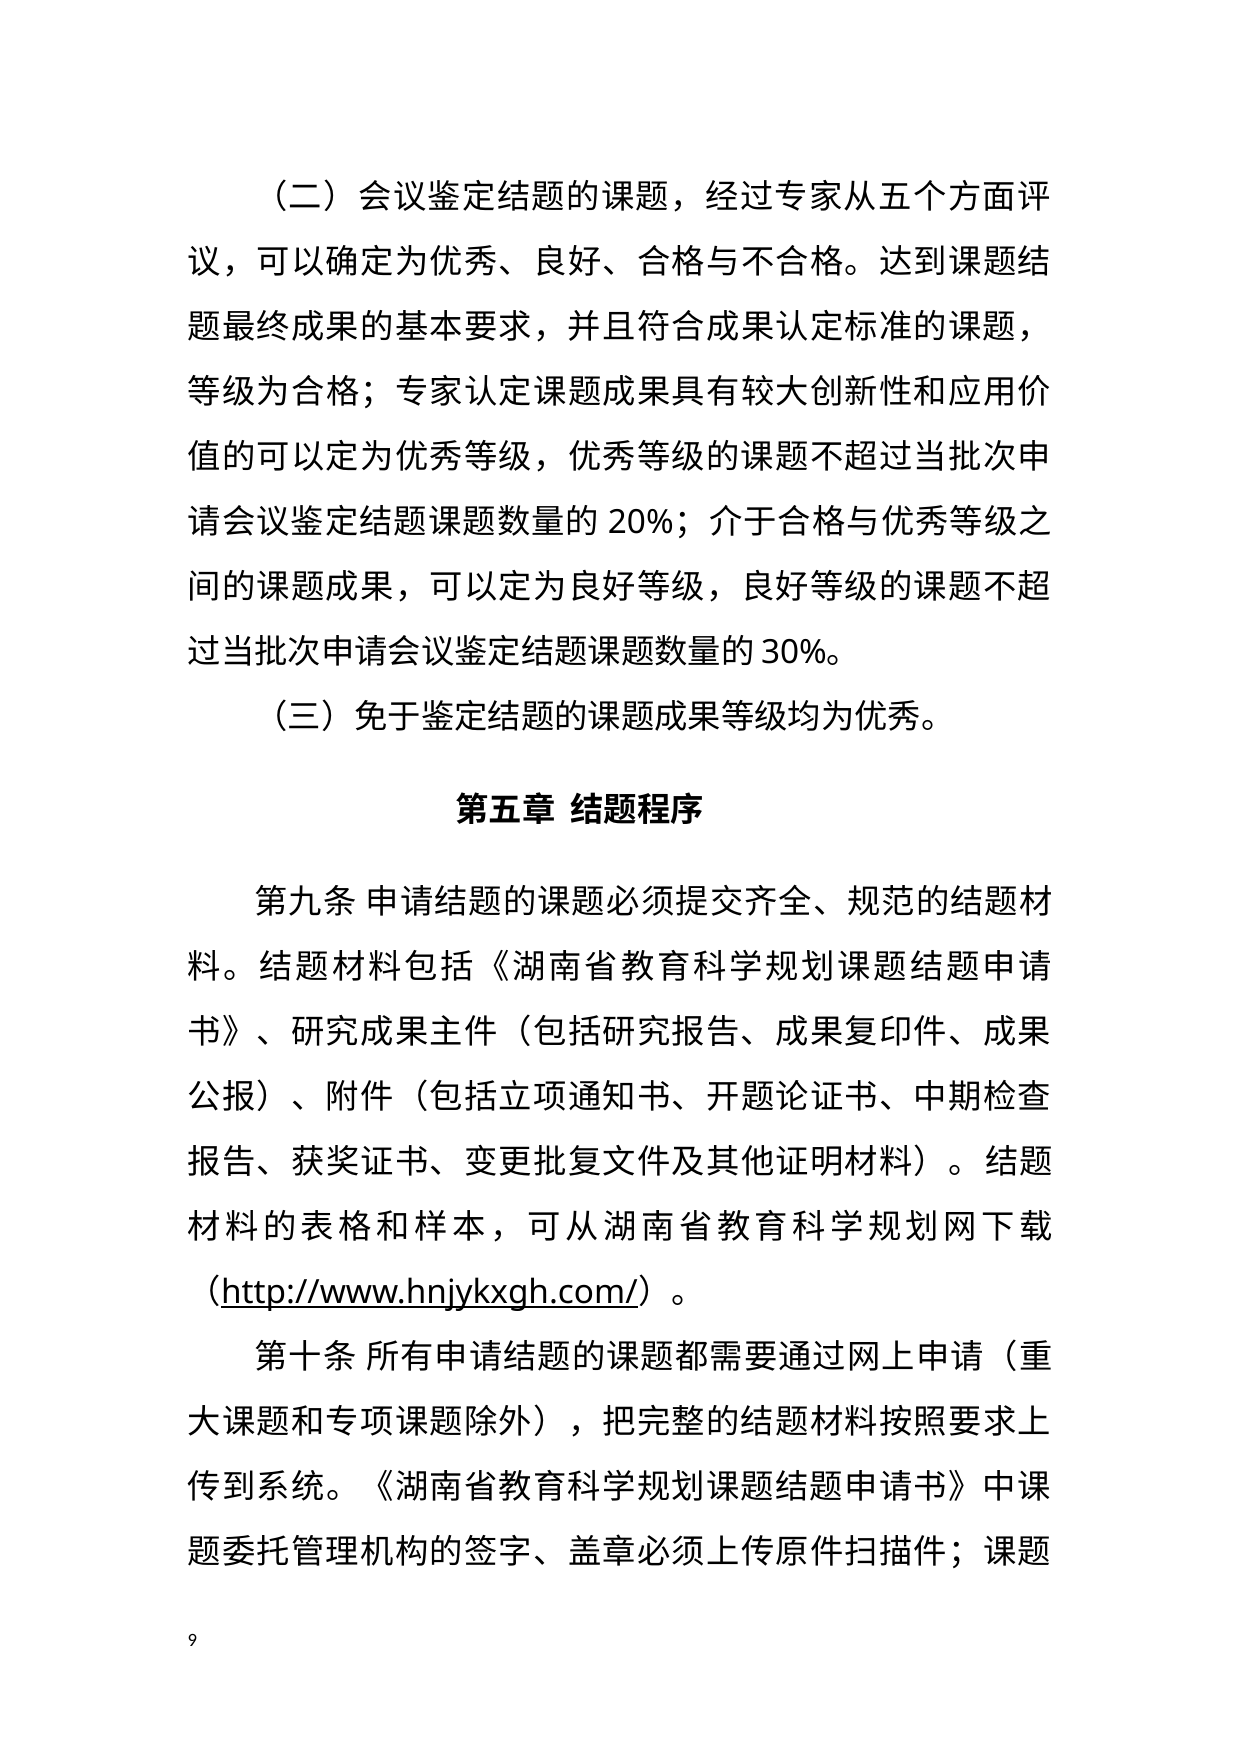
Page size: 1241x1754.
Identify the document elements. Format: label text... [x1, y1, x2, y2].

subtitle 第五章 结题程序 [187, 774, 1053, 839]
text （三）免于鉴定结题的课题成果等级均为优秀。 [187, 682, 1053, 747]
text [187, 1321, 1053, 1581]
text 第九条 申请结题的课题必须提交齐全、规范的结题材料。结题材料包括《湖南省教育科学规划课题结题申请书》、研究成果主件（包括研究报告、成果复印件、成果公报）、附件（包括立项通知书、开题论证书、中期检查报告、获奖证书、变更批复文件及其他证明材料）。结题材料的表格和样本，可从湖南省教育科学规划网下载（http://www.hnjykxgh.com/）。 [187, 866, 1053, 1321]
text （二）会议鉴定结题的课题，经过专家从五个方面评议，可以确定为优秀、良好、合格与不合格。达到课题结题最终成果的基本要求，并且符合成果认定标准的课题，等级为合格；专家认定课题成果具有较大创新性和应用价值的可以定为优秀等级，优秀等级的课题不超过当批次申请会议鉴定结题课题数量的20%；介于合格与优秀等级之间的课题成果，可以定为良好等级，良好等级的课题不超过当批次申请会议鉴定结题课题数量的30%。 [187, 162, 1053, 682]
